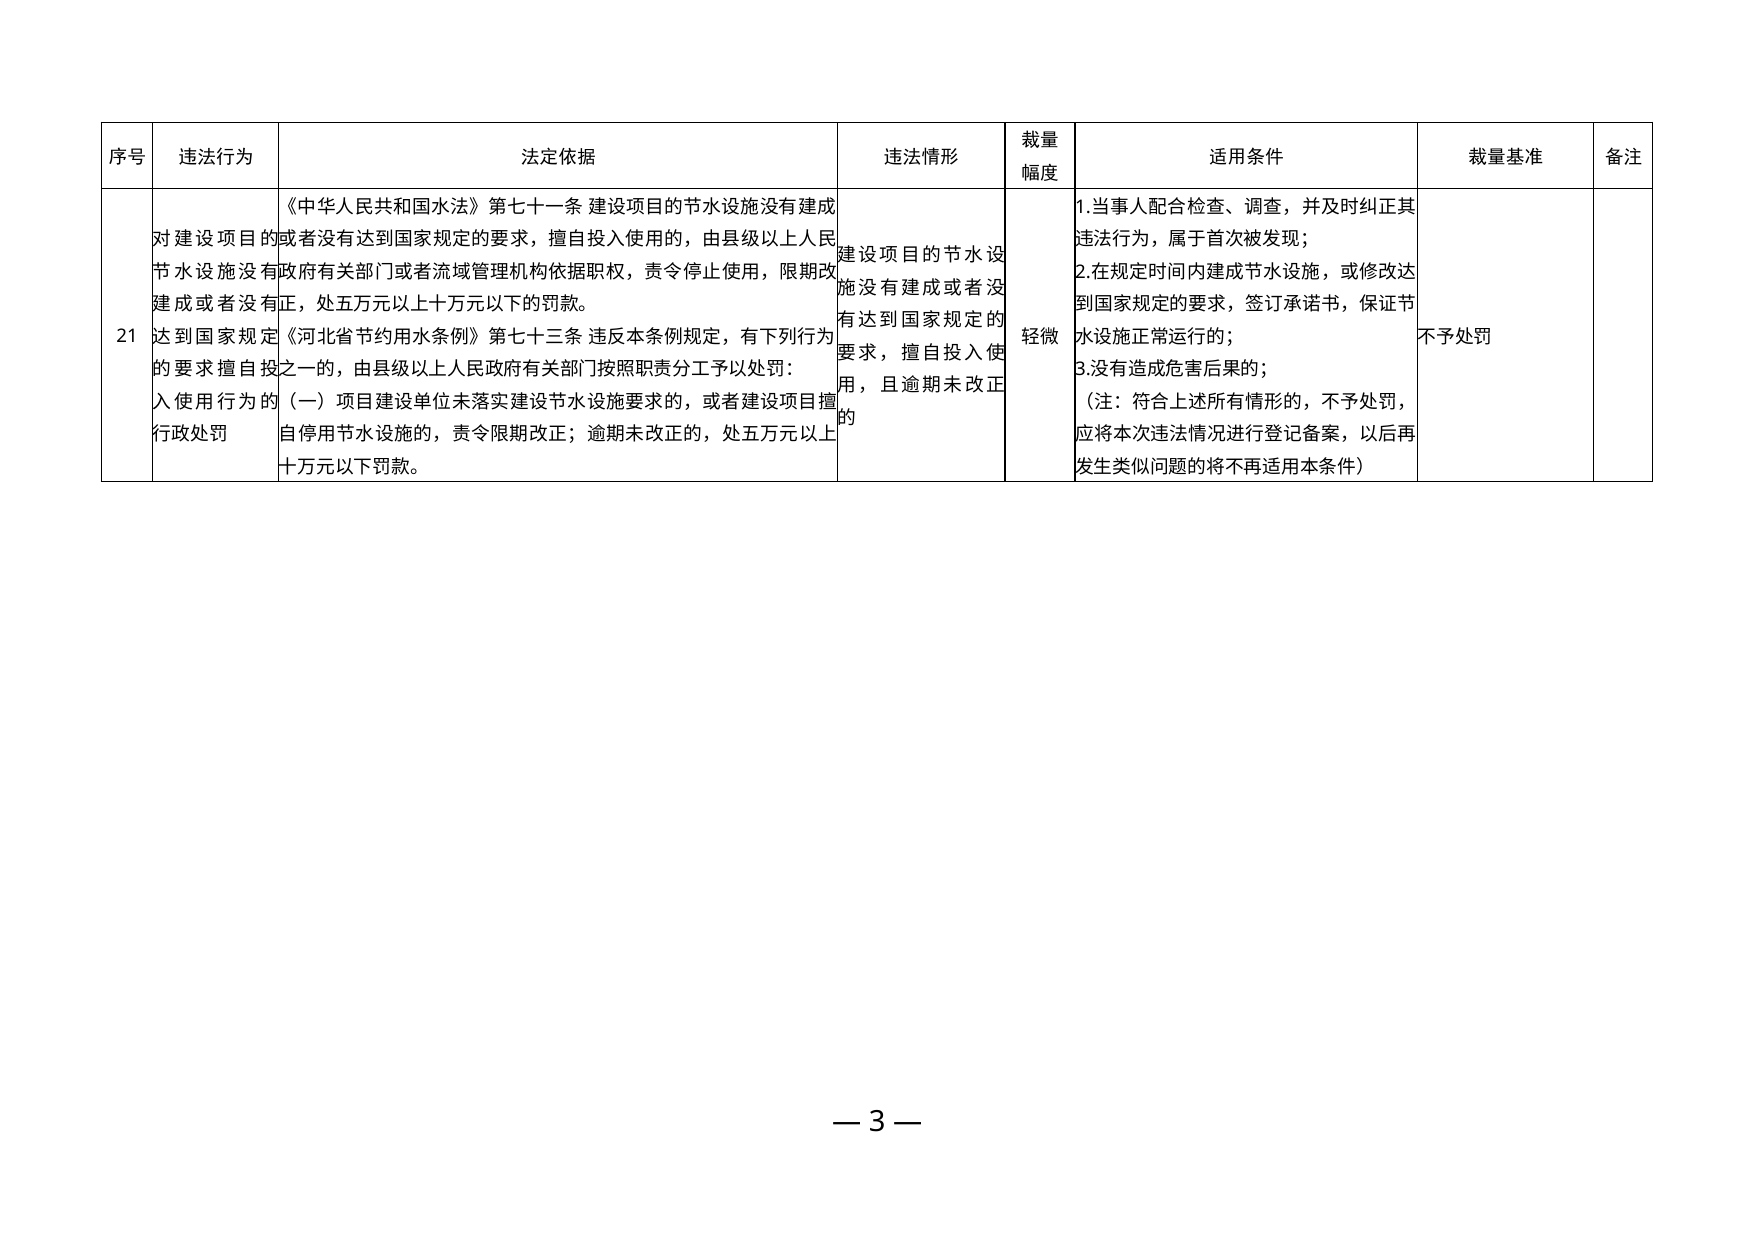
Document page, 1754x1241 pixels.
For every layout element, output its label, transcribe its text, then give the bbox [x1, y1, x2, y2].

table_header 裁量基准 [1418, 123, 1593, 188]
table_header 序号 [102, 123, 152, 188]
table_cell 建设项目的节水设施没有建成或者没有达到国家规定的要求，擅自投入使用，且逾期未改正的 [838, 189, 1004, 481]
table_header 备注 [1594, 123, 1652, 188]
table_cell [1594, 189, 1652, 481]
table_header 适用条件 [1076, 123, 1417, 188]
table_header 裁量 幅度 [1006, 123, 1074, 188]
table_header 违法行为 [153, 123, 278, 188]
table_cell 21 [102, 189, 152, 481]
table_cell 《中华人民共和国水法》第七十一条 建设项目的节水设施没有建成或者没有达到国家规定的要求，擅自投入使用的，由县级以上人民政府有关部门或者流域管理机构依据职权，责令停止使用，限期改正，处五万元以上十万元以下的罚款。 《河北省节约用水条例》第七十三条 违反本条例规定，有下列行为之一的，由县级以上人民政府有关部门按照职责分工予以处罚： （一）项目建设单位未落实建设节水设施要求的，或者建设项目擅自停用节水设施的，责令限期改正；逾期未改正的，处五万元以上十万元以下罚款。 [279, 189, 837, 481]
table_cell 轻微 [1006, 189, 1074, 481]
table_header 违法情形 [838, 123, 1004, 188]
table_cell 对建设项目的节水设施没有建成或者没有达到国家规定的要求擅自投入使用行为的行政处罚 [153, 189, 278, 481]
table_cell 1.当事人配合检查、调查，并及时纠正其违法行为，属于首次被发现； 2.在规定时间内建成节水设施，或修改达到国家规定的要求，签订承诺书，保证节水设施正常运行的； 3.没有造成危害后果的； （注：符合上述所有情形的，不予处罚，应将本次违法情况进行登记备案，以后再发生类似问题的将不再适用本条件） [1076, 189, 1417, 481]
table_header 法定依据 [279, 123, 837, 188]
table_cell 不予处罚 [1418, 189, 1593, 481]
